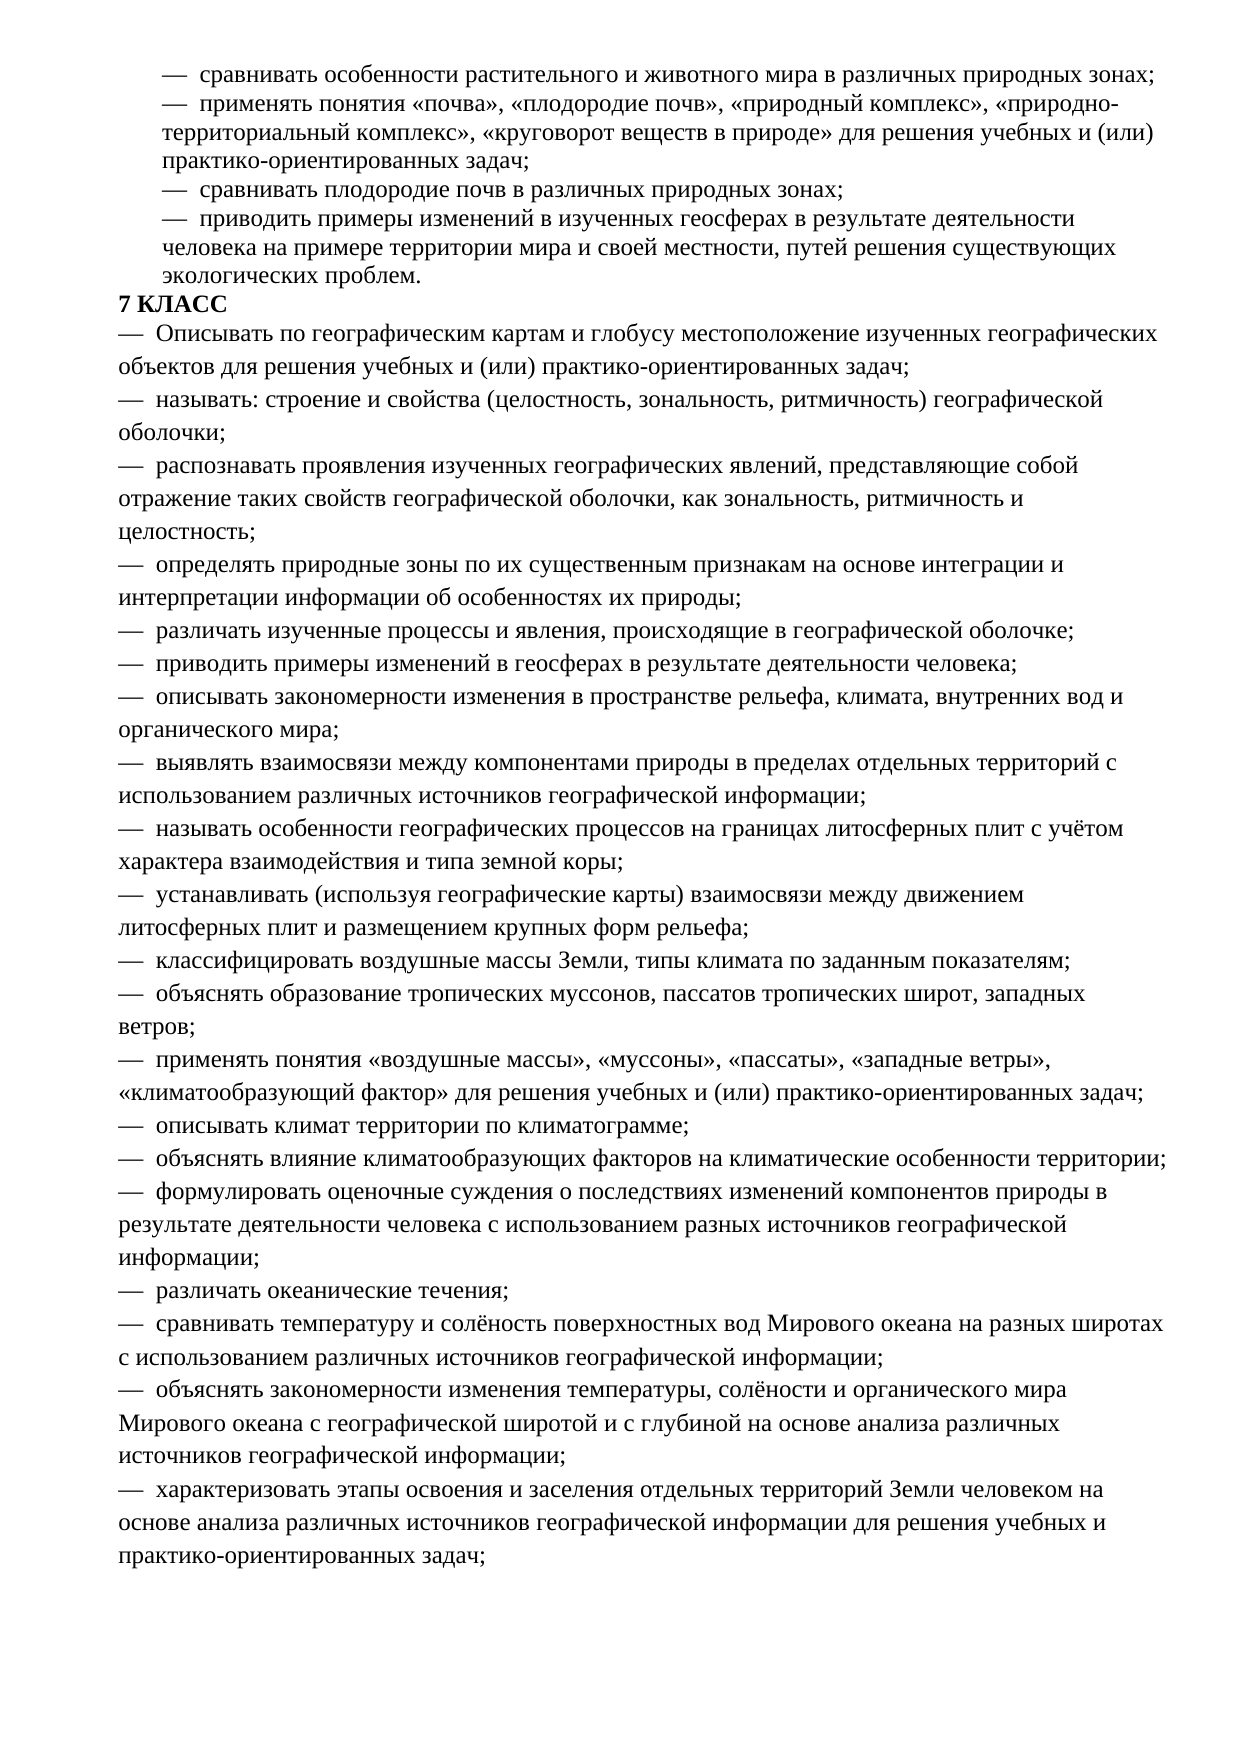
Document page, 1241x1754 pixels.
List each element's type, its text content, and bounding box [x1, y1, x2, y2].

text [118, 1176, 1167, 1568]
text — приводить примеры изменений в геосферах в результате деятельности человека; — описывать закономерности изменения в пространстве рельефа, климата, внутренних вод и органического мира; — выявлять взаимосвязи между компонентами природы в пределах отдельных территорий с использованием различных источников географической информации; — называть особенности географических процессов на границах литосферных плит с учётом характера взаимодействия и типа земной коры; — устанавливать (используя географические карты) взаимосвязи между движением литосферных плит и размещением крупных форм рельефа; — классифицировать воздушные массы Земли, типы климата по заданным показателям; [118, 648, 1167, 974]
text — объяснять образование тропических муссонов, пассатов тропических широт, западных ветров; — применять понятия «воздушные массы», «муссоны», «пассаты», «западные ветры», «климатообразующий фактор» для решения учебных и (или) практико-ориентированных задач;— описывать климат территории по климатограмме; — объяснять влияние климатообразующих факторов на климатические особенности территории; [118, 978, 1167, 1172]
text 7 КЛАСС [118, 289, 1167, 318]
text — Описывать по географическим картам и глобусу местоположение изученных географических объектов для решения учебных и (или) практико-ориентированных задач; — называть: строение и свойства (целостность, зональность, ритмичность) географической оболочки; — распознавать проявления изученных географических явлений, представляющие собой отражение таких свойств географической оболочки, как зональность, ритмичность и целостность; [118, 318, 1167, 545]
text — определять природные зоны по их существенным признакам на основе интеграции и интерпретации информации об особенностях их природы; — различать изученные процессы и явления, происходящие в географической оболочке; [118, 549, 1167, 644]
text — сравнивать особенности растительного и животного мира в различных природных зонах; [162, 59, 1167, 88]
text — применять понятия «почва», «плодородие почв», «природный комплекс», «природно-территориальный комплекс», «круговорот веществ в природе» для решения учебных и (или) практико-ориентированных задач; — сравнивать плодородие почв в различных природных зонах; — приводить примеры изменений в изученных геосферах в результате деятельности человека на примере территории мира и своей местности, путей решения существующих экологических проблем. [162, 88, 1167, 289]
